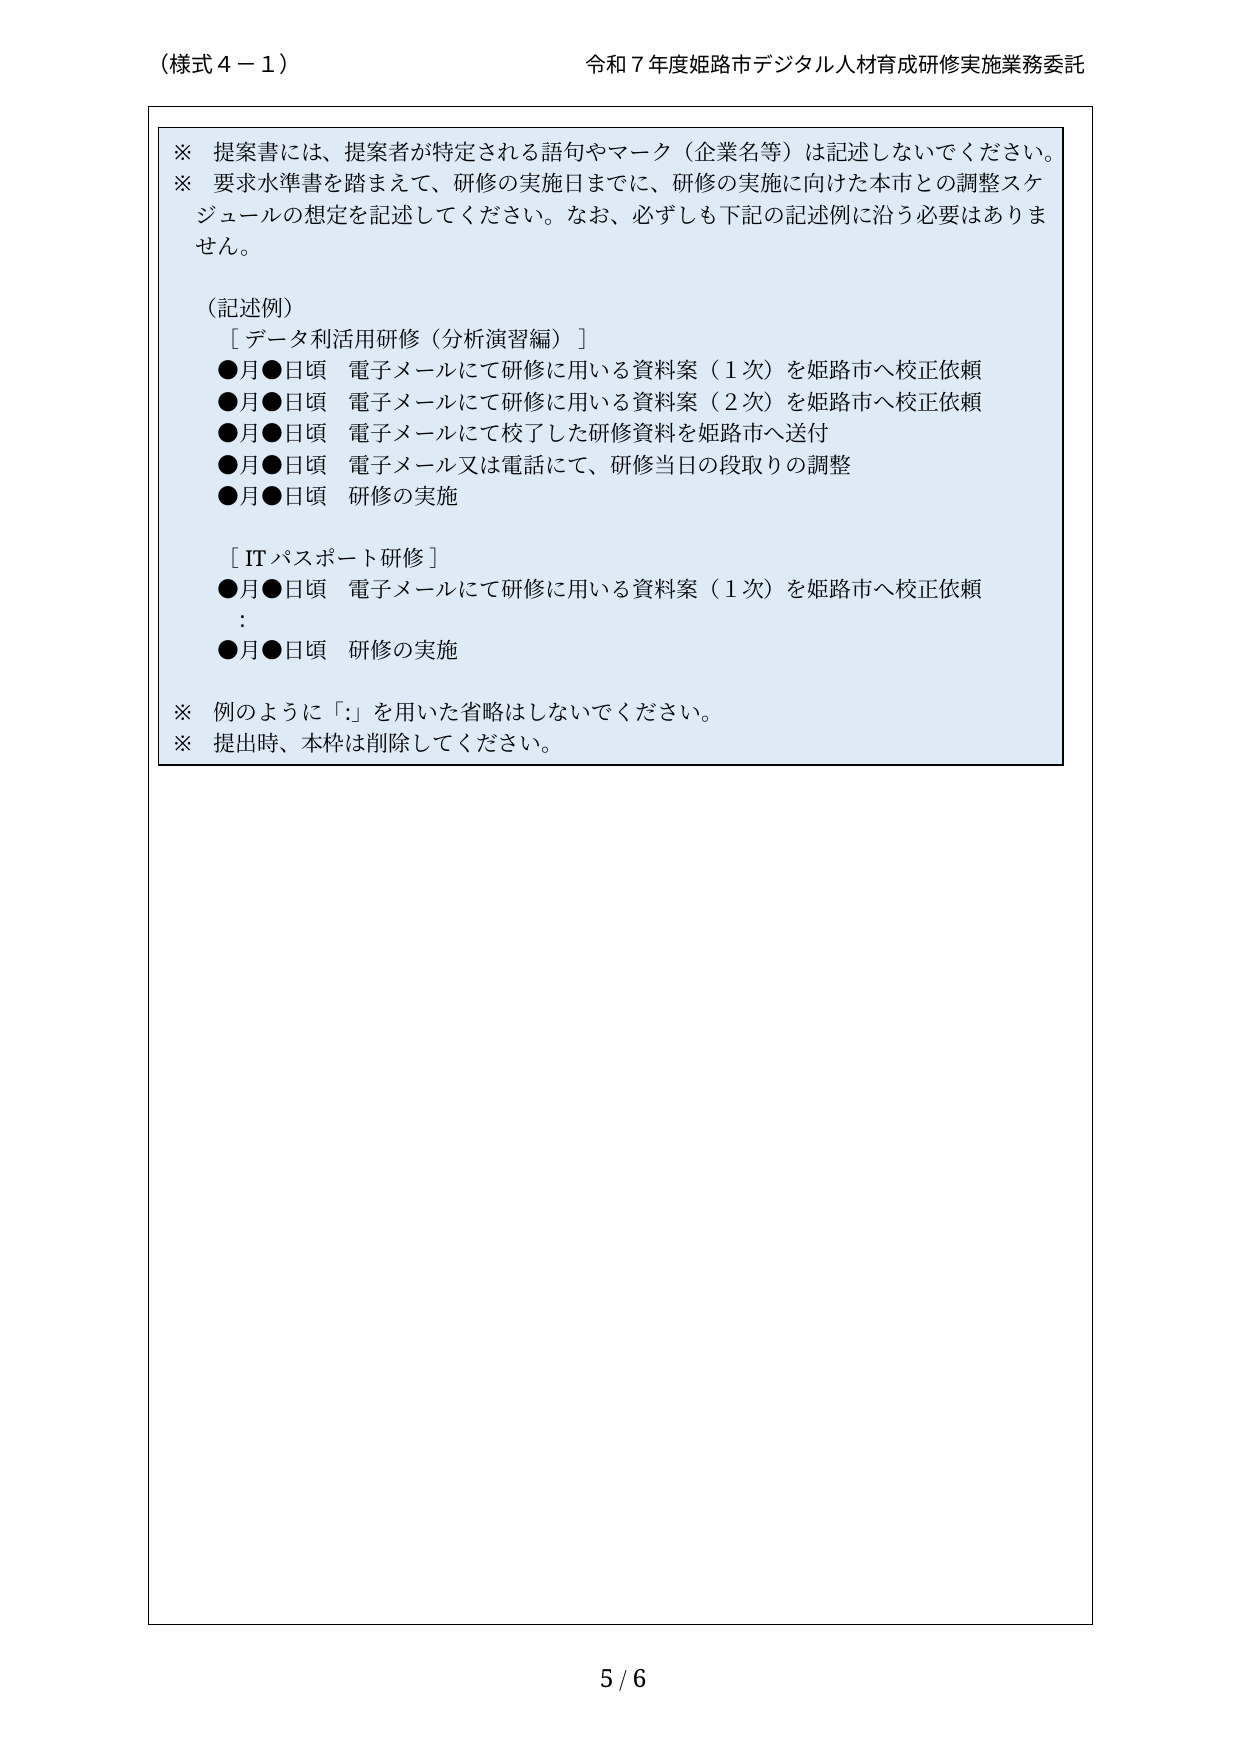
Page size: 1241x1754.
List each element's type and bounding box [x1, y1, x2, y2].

table_cell [149, 107, 1092, 1623]
